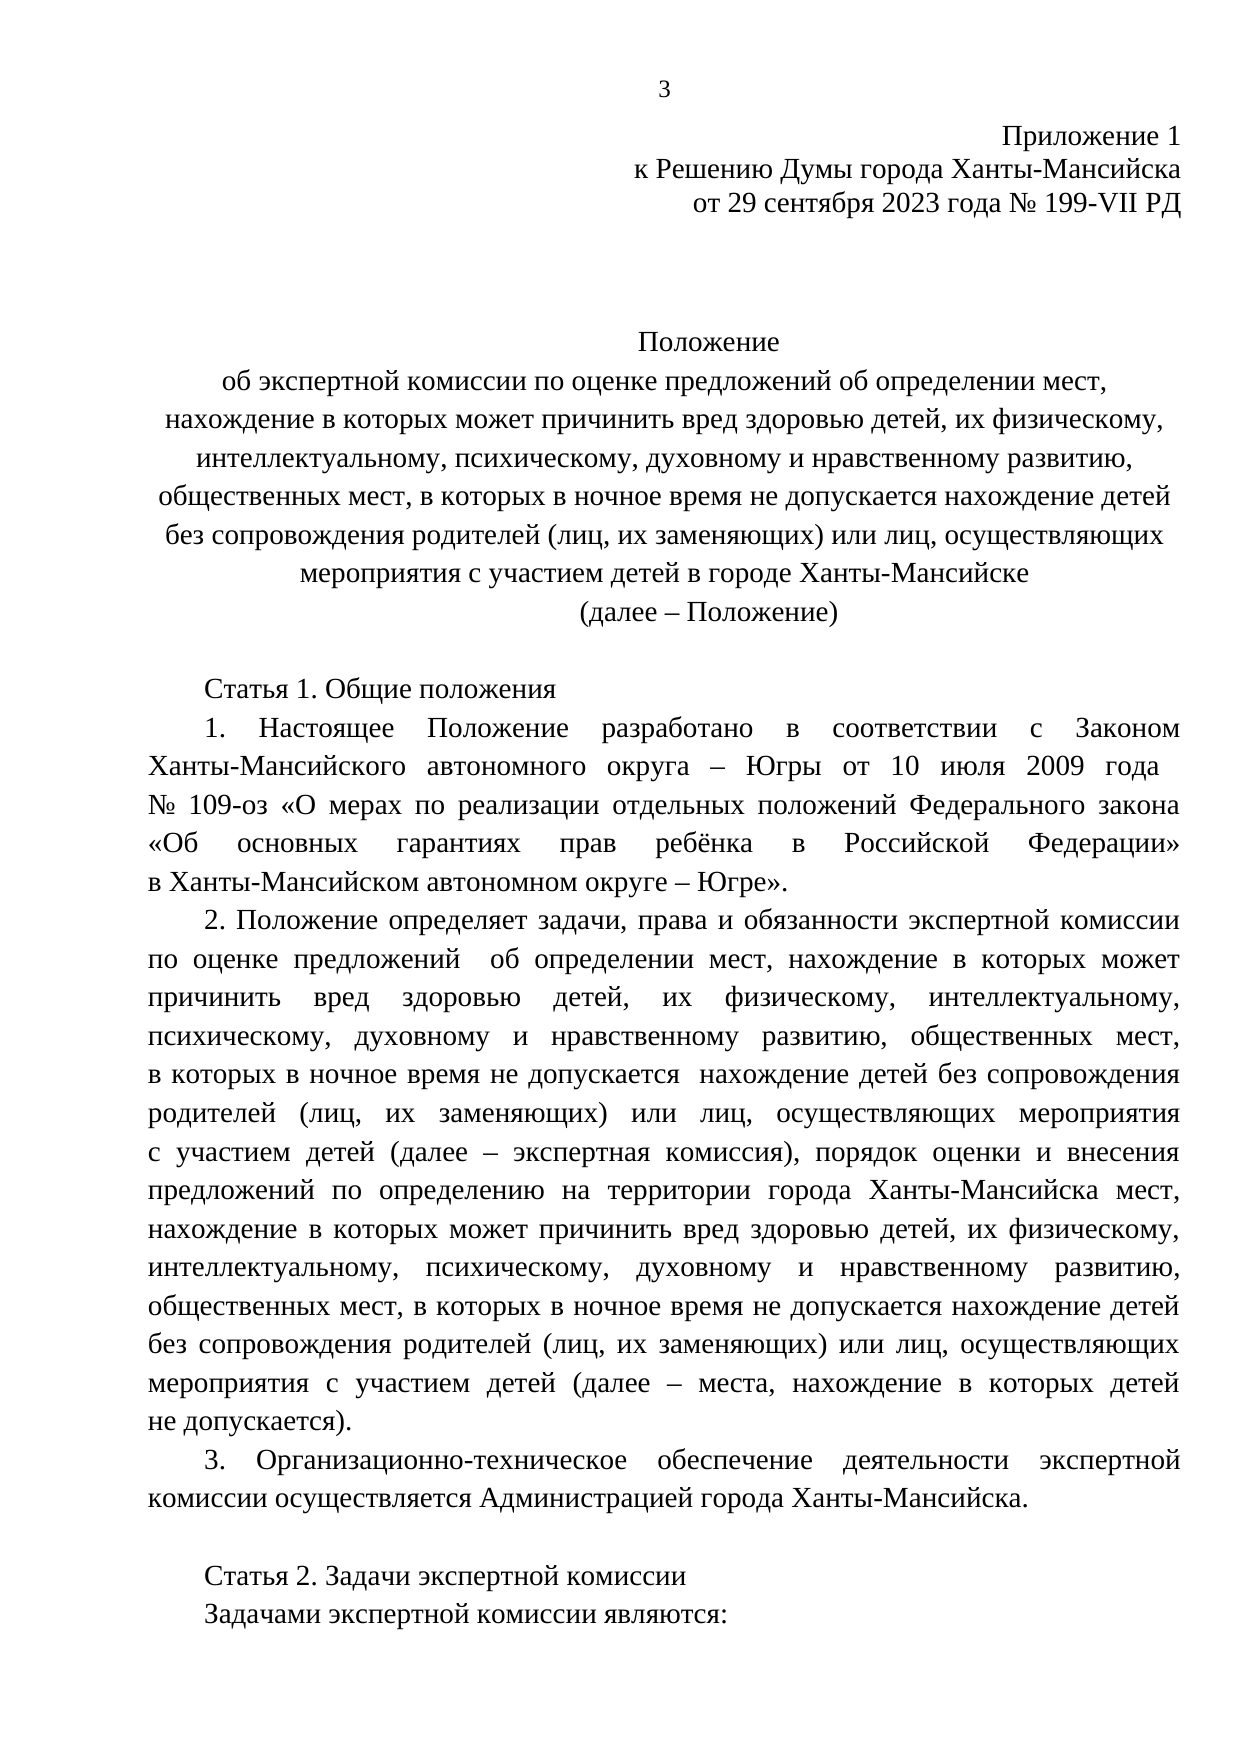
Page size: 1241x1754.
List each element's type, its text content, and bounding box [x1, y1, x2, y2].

text Задачами экспертной комиссии являются: [148, 1596, 1181, 1630]
text Статья 1. Общие положения [148, 671, 1181, 705]
text мероприятия с участием детей в городе Ханты-Мансийске [148, 556, 1181, 589]
text об экспертной комиссии по оценке предложений об определении мест, нахождение в которых может причинить вред здоровью детей, их физическому, интеллектуальному, психическому, духовному и нравственному развитию, общественных мест, в которых в ночное время не допускается нахождение детей без сопровождения родителей (лиц, их заменяющих) или лиц, осуществляющих [148, 363, 1181, 551]
text к Решению Думы города Ханты-Мансийска [222, 152, 1181, 185]
text Приложение 1 [222, 118, 1181, 152]
text 1. Настоящее Положение разработано в соответствии с Законом Ханты-Мансийского автономного округа – Югры от 10 июля 2009 года № 109-оз «О мерах по реализации отдельных положений Федерального закона «Об основных гарантиях прав ребёнка в Российской Федерации» в Ханты-Мансийском автономном округе – Югре». [148, 710, 1181, 897]
text 2. Положение определяет задачи, права и обязанности экспертной комиссии по оценке предложений об определении мест, нахождение в которых может причинить вред здоровью детей, их физическому, интеллектуальному, психическому, духовному и нравственному развитию, общественных мест, в которых в ночное время не допускается нахождение детей без сопровождения родителей (лиц, их заменяющих) или лиц, осуществляющих мероприятия с участием детей (далее – экспертная комиссия), порядок оценки и внесения предложений по определению на территории города Ханты-Мансийска мест, нахождение в которых может причинить вред здоровью детей, их физическому, интеллектуальному, психическому, духовному и нравственному развитию, общественных мест, в которых в ночное время не допускается нахождение детей без сопровождения родителей (лиц, их заменяющих) или лиц, осуществляющих мероприятия с участием детей (далее – места, нахождение в которых детей не допускается). [148, 902, 1181, 1437]
text Положение [148, 324, 1181, 358]
text (далее – Положение) [148, 594, 1181, 628]
text 3. Организационно-техническое обеспечение деятельности экспертной комиссии осуществляется Администрацией города Ханты-Мансийска. [148, 1442, 1181, 1514]
text от 29 сентября 2023 года № 199-VII РД [222, 185, 1181, 219]
text Статья 2. Задачи экспертной комиссии [148, 1558, 1181, 1591]
